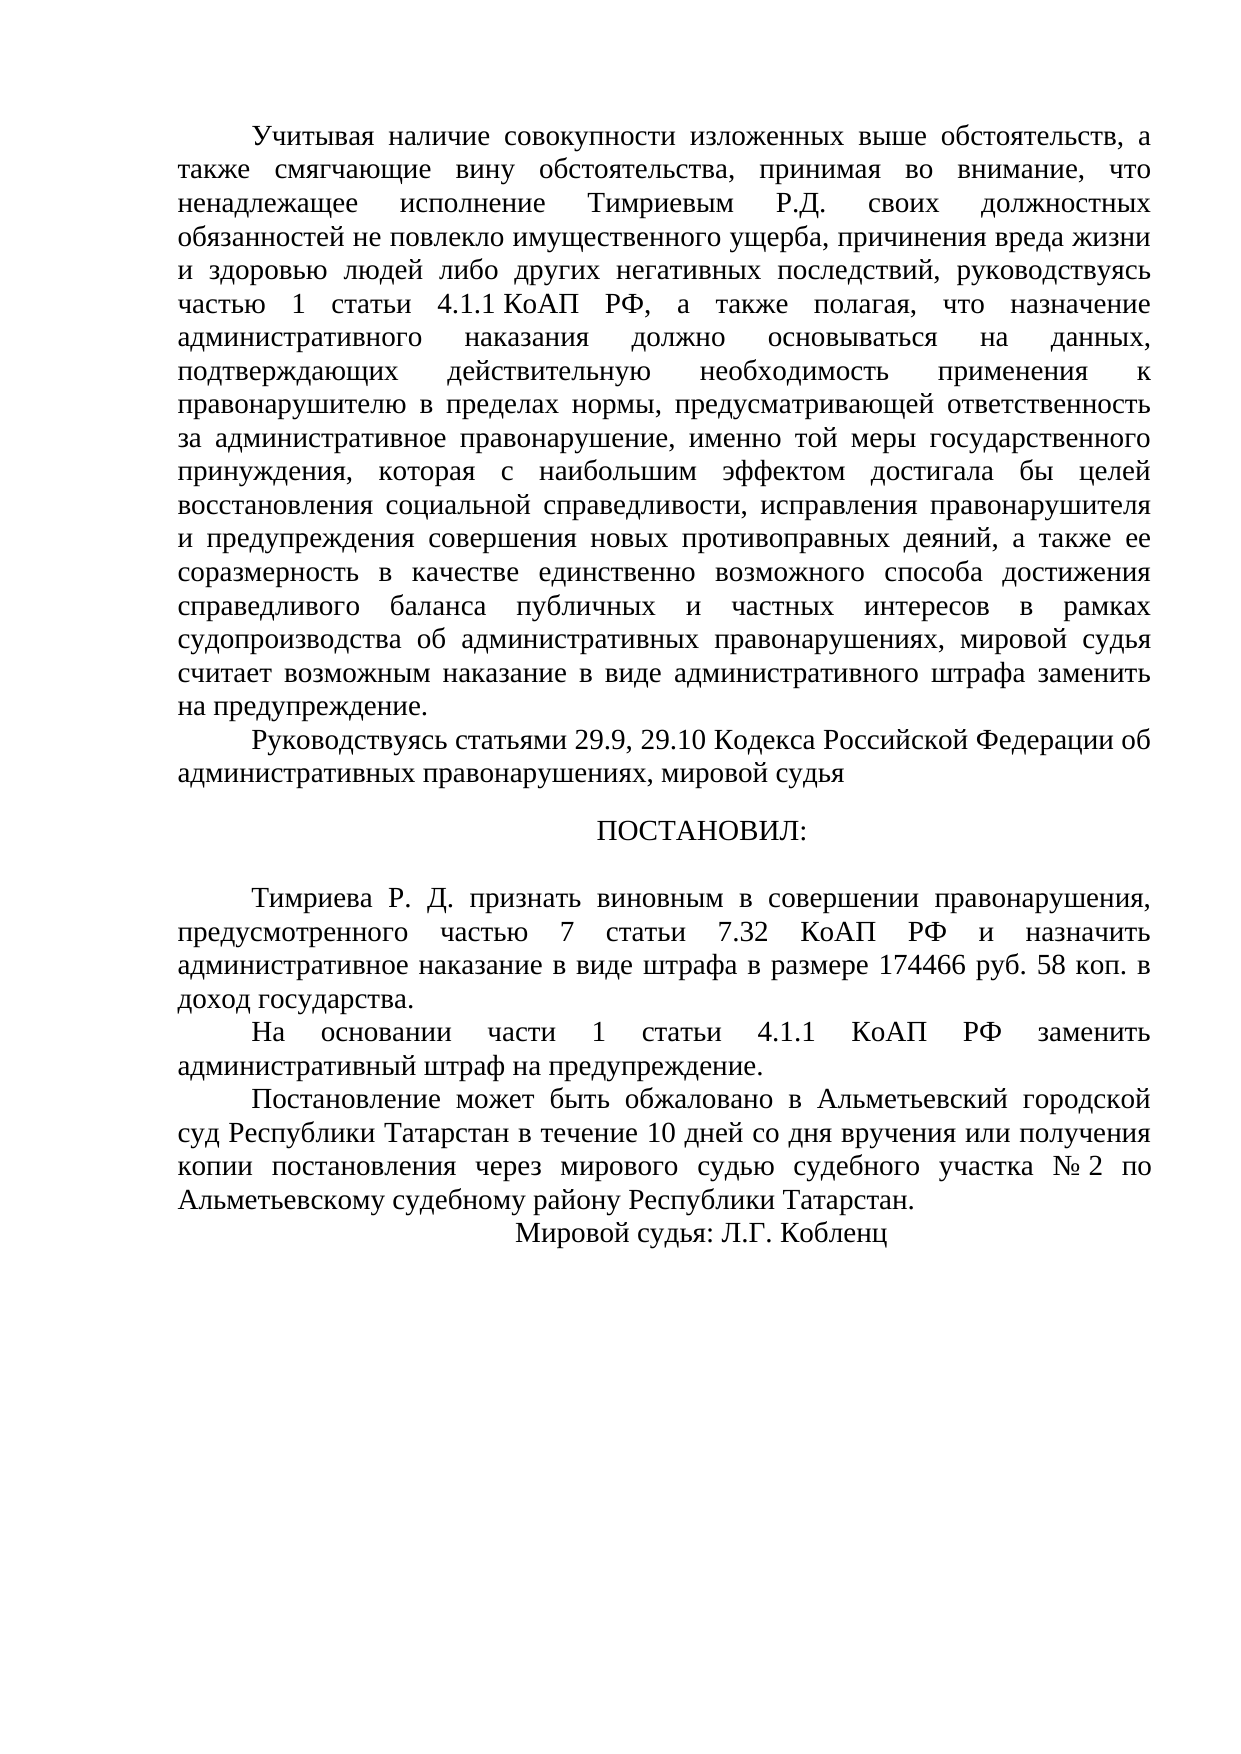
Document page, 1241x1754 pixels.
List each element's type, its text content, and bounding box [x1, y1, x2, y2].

text Тимриева Р. Д. признать виновным в совершении правонарушения, предусмотренного частью 7 статьи 7.32 КоАП РФ и назначить административное наказание в виде штрафа в размере 174466 руб. 58 коп. в доход государства. [177, 880, 1152, 1014]
text Руководствуясь статьями 29.9, 29.10 Кодекса Российской Федерации об административных правонарушениях, мировой судья [177, 722, 1152, 789]
text ПОСТАНОВИЛ: [177, 813, 1152, 847]
text Постановление может быть обжаловано в Альметьевский городской суд Республики Татарстан в течение 10 дней со дня вручения или получения копии постановления через мирового судью судебного участка № 2 по Альметьевскому судебному району Республики Татарстан. [177, 1081, 1152, 1216]
text Мировой судья: Л.Г. Кобленц [177, 1216, 1152, 1249]
text На основании части 1 статьи 4.1.1 КоАП РФ заменить административный штраф на предупреждение. [177, 1014, 1152, 1081]
text Учитывая наличие совокупности изложенных выше обстоятельств, а также смягчающие вину обстоятельства, принимая во внимание, что ненадлежащее исполнение Тимриевым Р.Д. своих должностных обязанностей не повлекло имущественного ущерба, причинения вреда жизни и здоровью людей либо других негативных последствий, руководствуясь частью 1 статьи 4.1.1 КоАП РФ, а также полагая, что назначение административного наказания должно основываться на данных, подтверждающих действительную необходимость применения к правонарушителю в пределах нормы, предусматривающей ответственность за административное правонарушение, именно той меры государственного принуждения, которая с наибольшим эффектом достигала бы целей восстановления социальной справедливости, исправления правонарушителя и предупреждения совершения новых противоправных деяний, а также ее соразмерность в качестве единственно возможного способа достижения справедливого баланса публичных и частных интересов в рамках судопроизводства об административных правонарушениях, мировой судья считает возможным наказание в виде административного штрафа заменить на предупреждение. [177, 118, 1152, 722]
